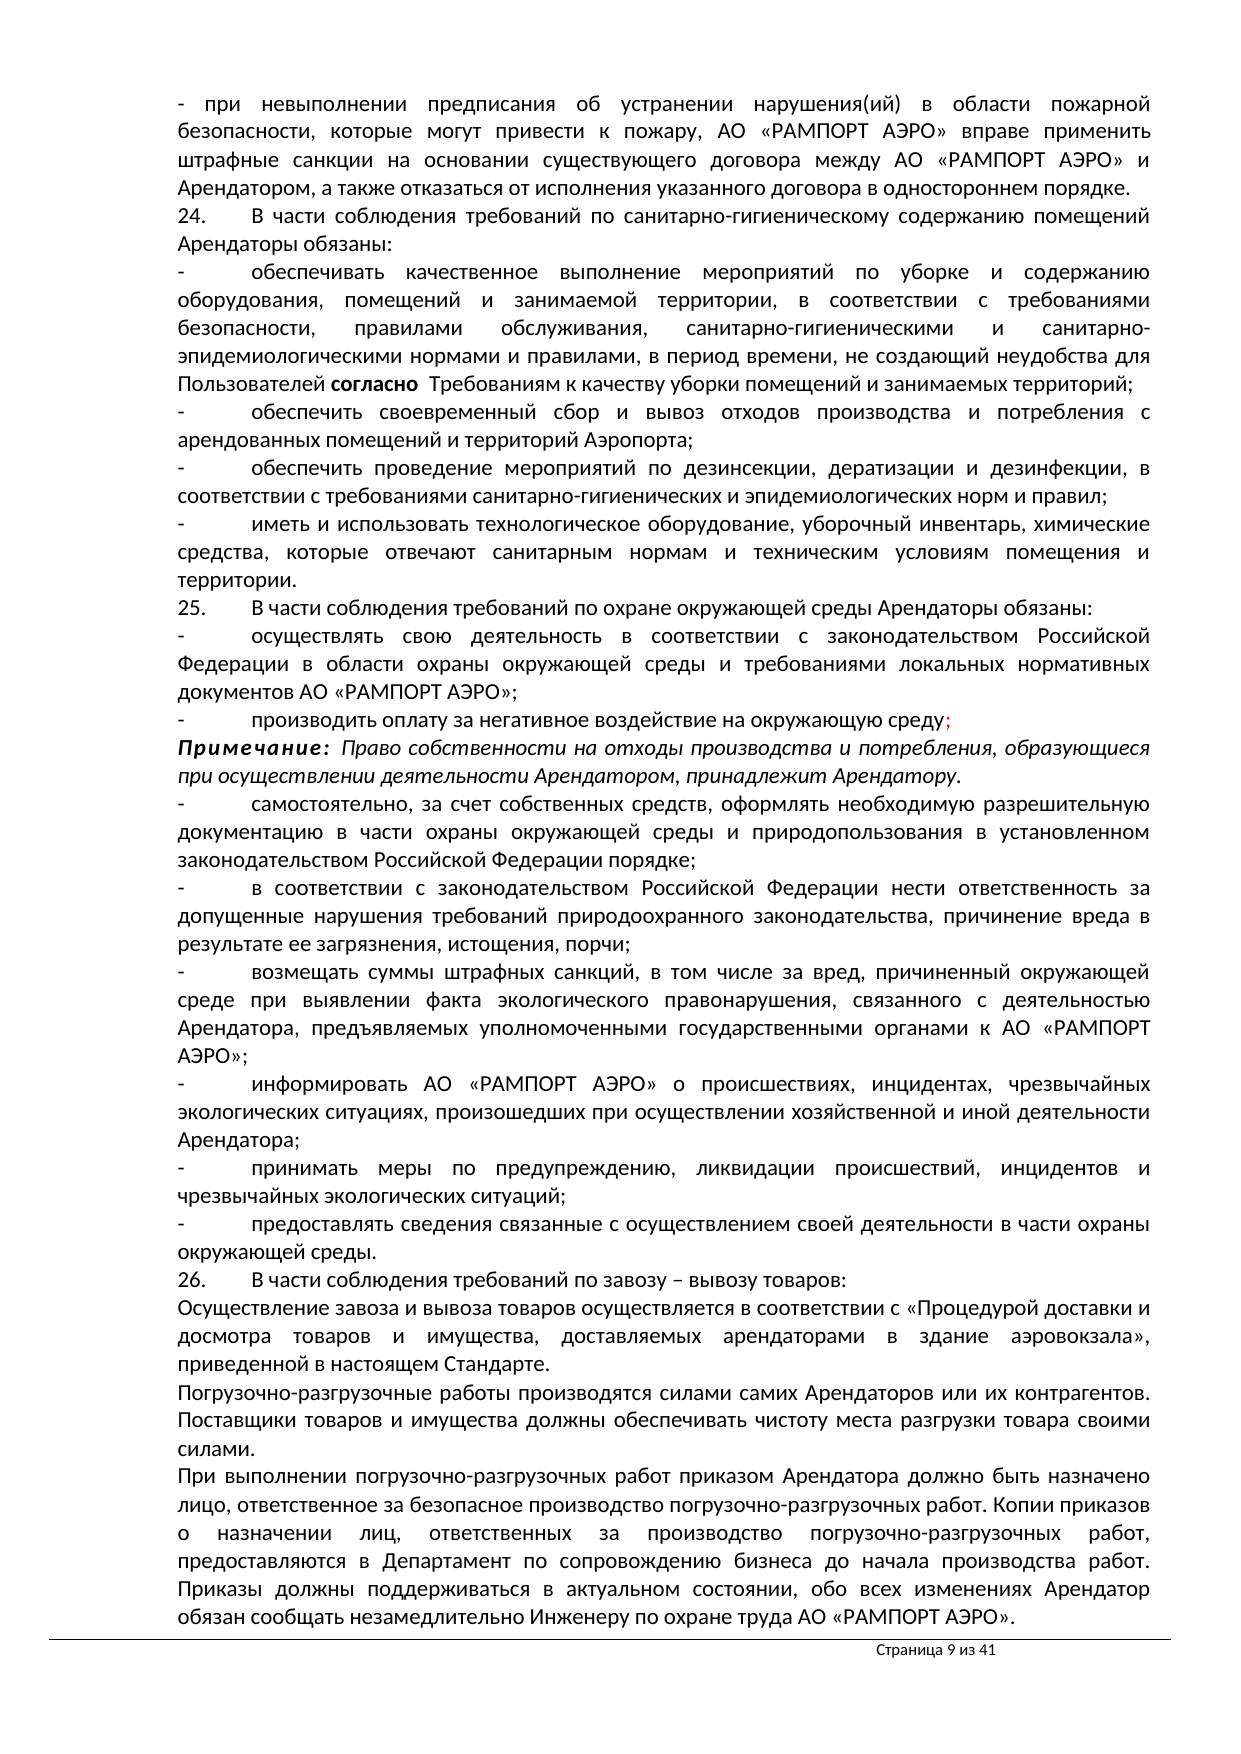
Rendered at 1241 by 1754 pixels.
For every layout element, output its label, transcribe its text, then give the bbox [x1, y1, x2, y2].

text - принимать меры по предупреждению, ликвидации происшествий, инцидентов и чрезвычайных экологических ситуаций; [177, 1153, 1152, 1209]
text - самостоятельно, за счет собственных средств, оформлять необходимую разрешительную документацию в части охраны окружающей среды и природопользования в установленном законодательством Российской Федерации порядке; [177, 789, 1152, 873]
list В части соблюдения требований по санитарно-гигиеническому содержанию помещений Арендаторы обязаны: [177, 201, 1152, 257]
text Примечание: Право собственности на отходы производства и потребления, образующиеся при осуществлении деятельности Арендатором, принадлежит Арендатору. [177, 733, 1152, 789]
text - возмещать суммы штрафных санкций, в том числе за вред, причиненный окружающей среде при выявлении факта экологического правонарушения, связанного с деятельностью Арендатора, предъявляемых уполномоченными государственными органами к АО «РАМПОРТ АЭРО»; [177, 957, 1152, 1069]
text При выполнении погрузочно-разгрузочных работ приказом Арендатора должно быть назначено лицо, ответственное за безопасное производство погрузочно-разгрузочных работ. Копии приказов о назначении лиц, ответственных за производство погрузочно-разгрузочных работ, предоставляются в Департамент по сопровождению бизнеса до начала производства работ. Приказы должны поддерживаться в актуальном состоянии, обо всех изменениях Арендатор обязан сообщать незамедлительно Инженеру по охране труда АО «РАМПОРТ АЭРО». [177, 1462, 1152, 1630]
text - при невыполнении предписания об устранении нарушения(ий) в области пожарной безопасности, которые могут привести к пожару, АО «РАМПОРТ АЭРО» вправе применить штрафные санкции на основании существующего договора между АО «РАМПОРТ АЭРО» и Арендатором, а также отказаться от исполнения указанного договора в одностороннем порядке. [177, 89, 1152, 201]
text - осуществлять свою деятельность в соответствии с законодательством Российской Федерации в области охраны окружающей среды и требованиями локальных нормативных документов АО «РАМПОРТ АЭРО»; [177, 621, 1152, 705]
list В части соблюдения требований по завозу – вывозу товаров: [177, 1266, 1152, 1293]
text Осуществление завоза и вывоза товаров осуществляется в соответствии с «Процедурой доставки и досмотра товаров и имущества, доставляемых арендаторами в здание аэровокзала», приведенной в настоящем Стандарте. [177, 1293, 1152, 1378]
text - иметь и использовать технологическое оборудование, уборочный инвентарь, химические средства, которые отвечают санитарным нормам и техническим условиям помещения и территории. [177, 509, 1152, 593]
text - информировать АО «РАМПОРТ АЭРО» о происшествиях, инцидентах, чрезвычайных экологических ситуациях, произошедших при осуществлении хозяйственной и иной деятельности Арендатора; [177, 1069, 1152, 1153]
list В части соблюдения требований по охране окружающей среды Арендаторы обязаны: [177, 593, 1152, 621]
text - обеспечивать качественное выполнение мероприятий по уборке и содержанию оборудования, помещений и занимаемой территории, в соответствии с требованиями безопасности, правилами обслуживания, санитарно-гигиеническими и санитарно-эпидемиологическими нормами и правилами, в период времени, не создающий неудобства для Пользователей согласно Требованиям к качеству уборки помещений и занимаемых территорий; [177, 257, 1152, 397]
text - в соответствии с законодательством Российской Федерации нести ответственность за допущенные нарушения требований природоохранного законодательства, причинение вреда в результате ее загрязнения, истощения, порчи; [177, 873, 1152, 957]
text - производить оплату за негативное воздействие на окружающую среду; [177, 705, 1152, 733]
text Погрузочно-разгрузочные работы производятся силами самих Арендаторов или их контрагентов. Поставщики товаров и имущества должны обеспечивать чистоту места разгрузки товара своими силами. [177, 1378, 1152, 1462]
text - обеспечить проведение мероприятий по дезинсекции, дератизации и дезинфекции, в соответствии с требованиями санитарно-гигиенических и эпидемиологических норм и правил; [177, 453, 1152, 509]
text - предоставлять сведения связанные с осуществлением своей деятельности в части охраны окружающей среды. [177, 1209, 1152, 1266]
text - обеспечить своевременный сбор и вывоз отходов производства и потребления с арендованных помещений и территорий Аэропорта; [177, 397, 1152, 453]
